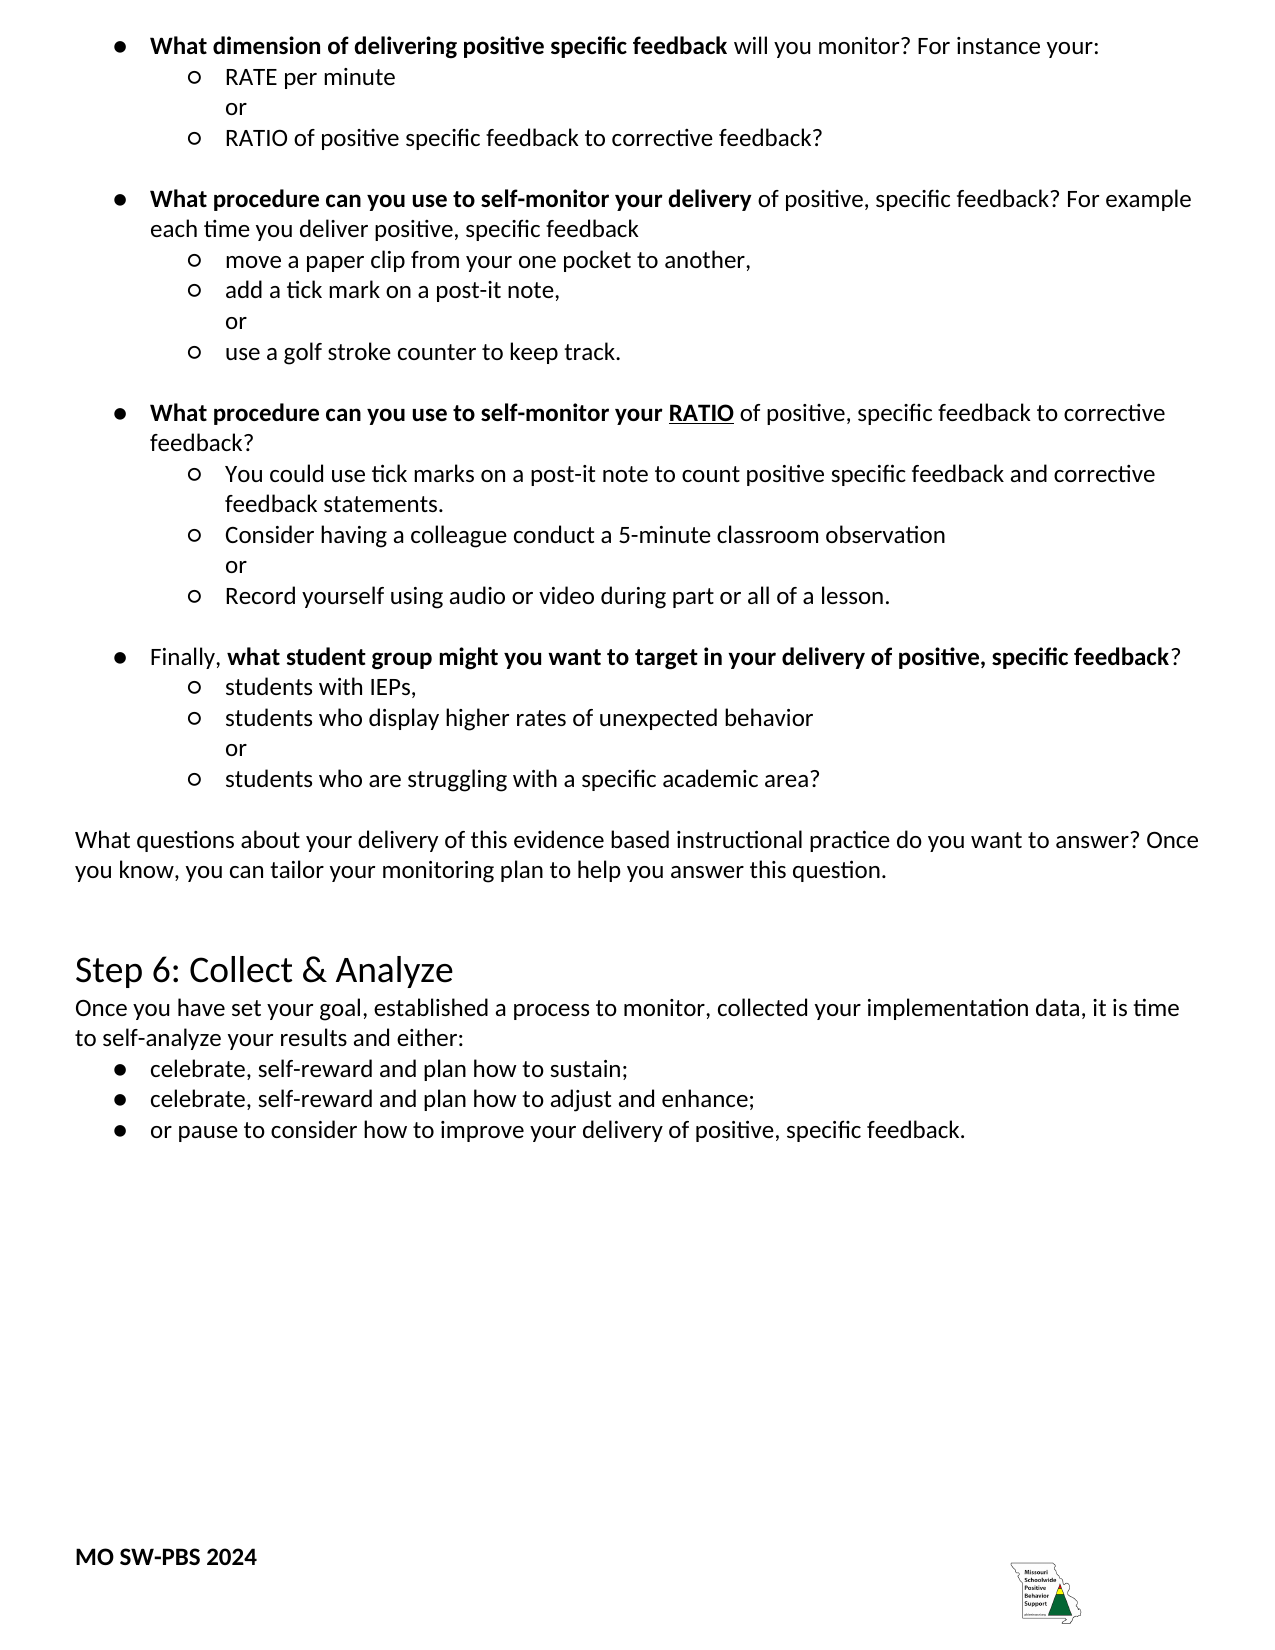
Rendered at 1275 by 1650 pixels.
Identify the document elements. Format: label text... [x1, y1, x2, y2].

list students who are struggling with a specific academic area? [187, 763, 1200, 793]
list What procedure can you use to self-monitor your RATIO of positive, specific feedback to corrective feedback? [112, 397, 1200, 458]
list use a golf stroke counter to keep track. [187, 336, 1200, 366]
text Once you have set your goal, established a process to monitor, collected your implementation data, it is time to self-analyze your results and either: [75, 992, 1200, 1053]
list What dimension of delivering positive specific feedback will you monitor? For instance your: [112, 31, 1200, 61]
text or [225, 92, 1200, 122]
list Consider having a colleague conduct a 5-minute classroom observation [187, 519, 1200, 549]
list celebrate, self-reward and plan how to adjust and enhance; [112, 1083, 1200, 1114]
list You could use tick marks on a post-it note to count positive specific feedback and corrective feedback statements. [187, 458, 1200, 519]
picture [1009, 1561, 1083, 1625]
text or [225, 549, 1200, 580]
list students with IEPs, [187, 671, 1200, 702]
text or [225, 732, 1200, 763]
list celebrate, self-reward and plan how to sustain; [112, 1053, 1200, 1083]
list add a tick mark on a post-it note, [187, 275, 1200, 305]
list move a paper clip from your one pocket to another, [187, 244, 1200, 275]
list Finally, what student group might you want to target in your delivery of positive, specific feedback? [112, 641, 1200, 671]
text What questions about your delivery of this evidence based instructional practice do you want to answer? Once you know, you can tailor your monitoring plan to help you answer this question. [75, 824, 1200, 885]
text or [150, 305, 1200, 336]
list RATIO of positive specific feedback to corrective feedback? [187, 122, 1200, 153]
list Record yourself using audio or video during part or all of a lesson. [187, 580, 1200, 610]
list What procedure can you use to self-monitor your delivery of positive, specific feedback? For example each time you deliver positive, specific feedback [112, 183, 1200, 244]
list students who display higher rates of unexpected behavior [187, 702, 1200, 732]
text Step 6: Collect & Analyze [75, 946, 1200, 992]
list or pause to consider how to improve your delivery of positive, specific feedback. [112, 1114, 1200, 1144]
list RATE per minute [187, 61, 1200, 92]
